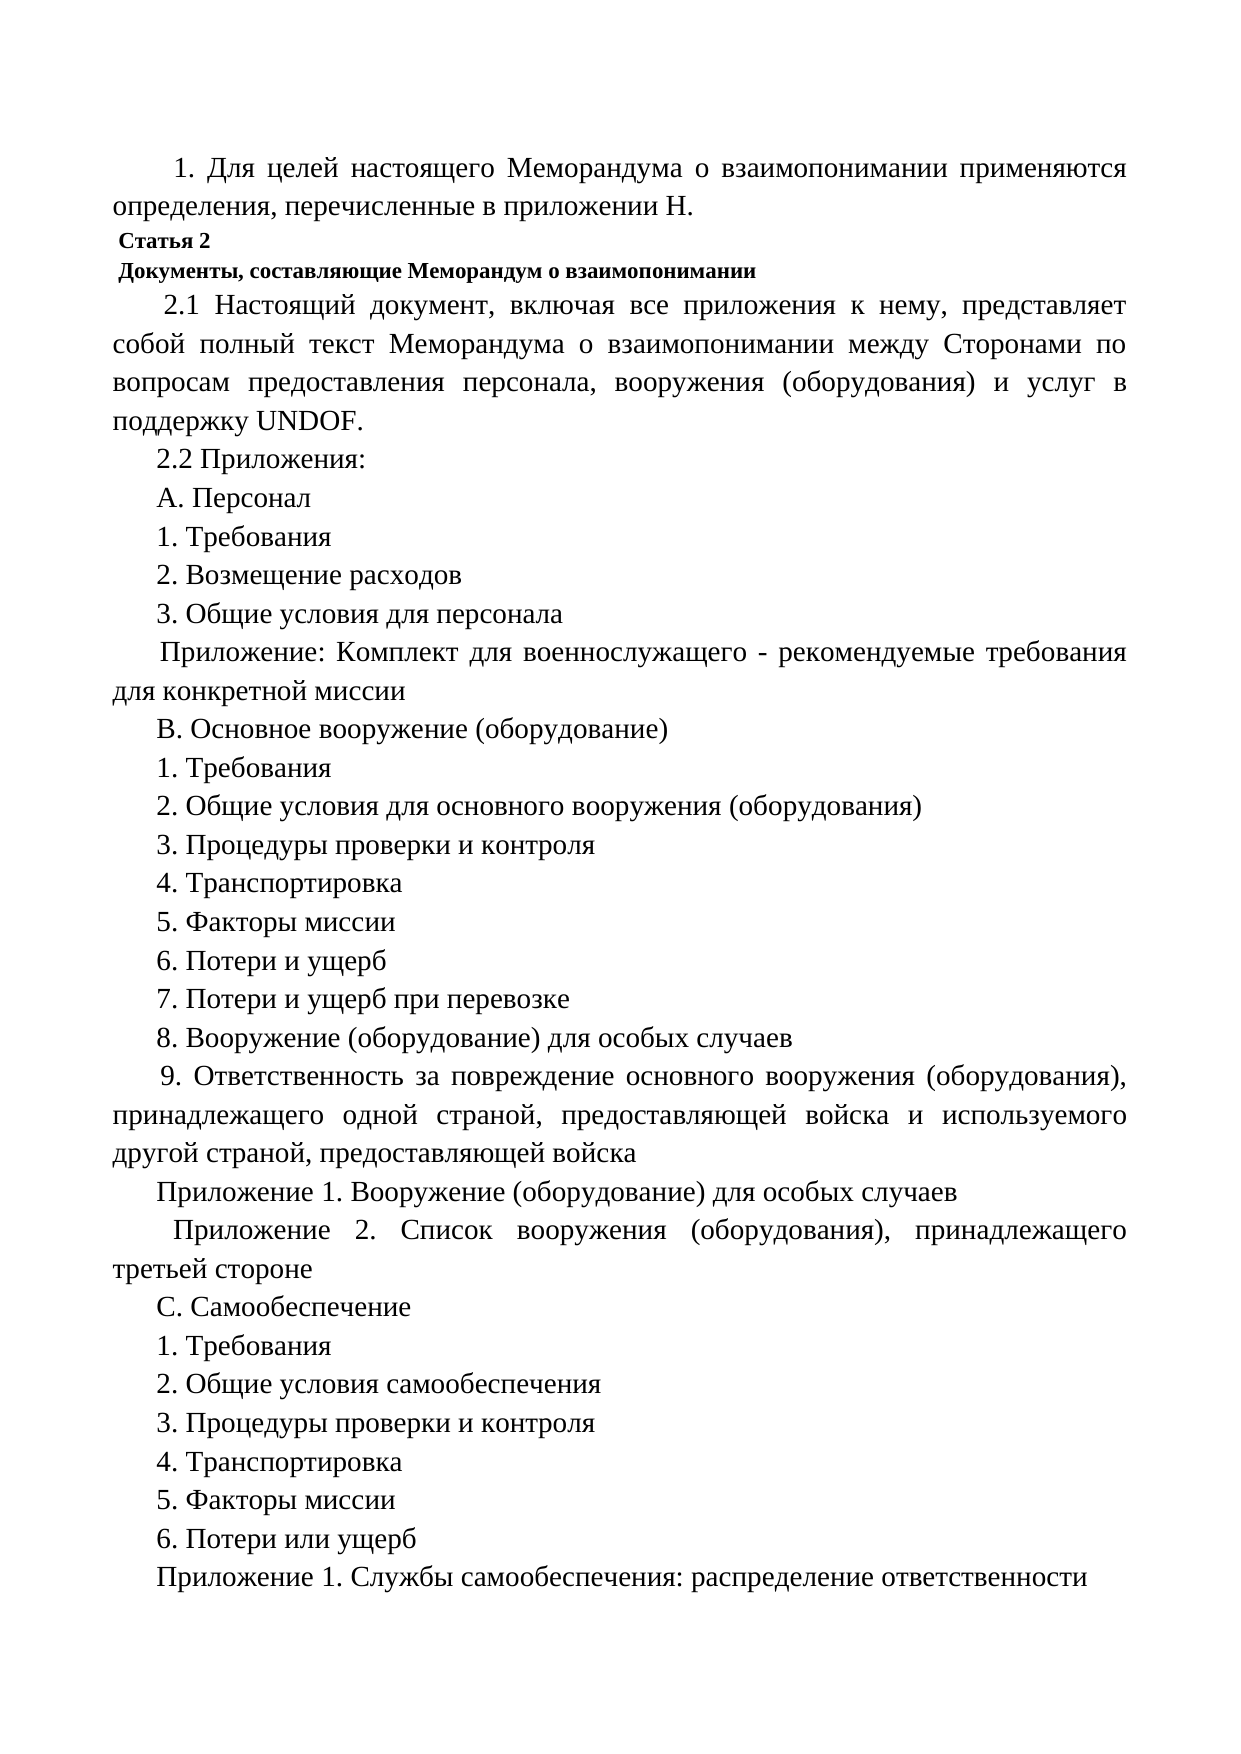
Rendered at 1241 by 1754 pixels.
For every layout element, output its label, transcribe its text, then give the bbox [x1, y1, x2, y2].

text Статья 2 [112, 227, 1128, 253]
text Приложение: Комплект для военнослужащего - рекомендуемые требования для конкретной миссии [112, 634, 1128, 706]
text 5. Факторы миссии [112, 1482, 1128, 1516]
text 1. Требования [112, 1328, 1128, 1362]
text 8. Вооружение (оборудование) для особых случаев [112, 1020, 1128, 1053]
text Приложение 1. Службы самообеспечения: распределение ответственности [112, 1559, 1128, 1593]
text 7. Потери и ущерб при перевозке [112, 981, 1128, 1015]
text B. Основное вооружение (оборудование) [112, 711, 1128, 745]
text 5. Факторы миссии [112, 904, 1128, 938]
text 1. Требования [112, 750, 1128, 783]
text 1. Требования [112, 519, 1128, 552]
text Приложение 1. Вооружение (оборудование) для особых случаев [112, 1174, 1128, 1207]
text 2. Возмещение расходов [112, 557, 1128, 591]
text 4. Транспортировка [112, 866, 1128, 899]
text 3. Общие условия для персонала [112, 596, 1128, 629]
text 6. Потери и ущерб [112, 943, 1128, 976]
text 3. Процедуры проверки и контроля [112, 827, 1128, 861]
text C. Самообеспечение [112, 1289, 1128, 1323]
text Документы, составляющие Меморандум о взаимопонимании [112, 257, 1128, 284]
text 2.1 Настоящий документ, включая все приложения к нему, представляет собой полный текст Меморандума о взаимопонимании между Сторонами по вопросам предоставления персонала, вооружения (оборудования) и услуг в поддержку UNDOF. [112, 287, 1128, 437]
text 2. Общие условия самообеспечения [112, 1367, 1128, 1400]
text 3. Процедуры проверки и контроля [112, 1405, 1128, 1439]
text 6. Потери или ущерб [112, 1521, 1128, 1554]
text 2. Общие условия для основного вооружения (оборудования) [112, 788, 1128, 822]
text 2.2 Приложения: [112, 442, 1128, 475]
text 4. Транспортировка [112, 1444, 1128, 1477]
text A. Персонал [112, 480, 1128, 514]
text 9. Ответственность за повреждение основного вооружения (оборудования), принадлежащего одной страной, предоставляющей войска и используемого другой страной, предоставляющей войска [112, 1058, 1128, 1169]
text Приложение 2. Список вооружения (оборудования), принадлежащего третьей стороне [112, 1212, 1128, 1284]
text 1. Для целей настоящего Меморандума о взаимопонимании применяются определения, перечисленные в приложении Н. [112, 150, 1128, 222]
